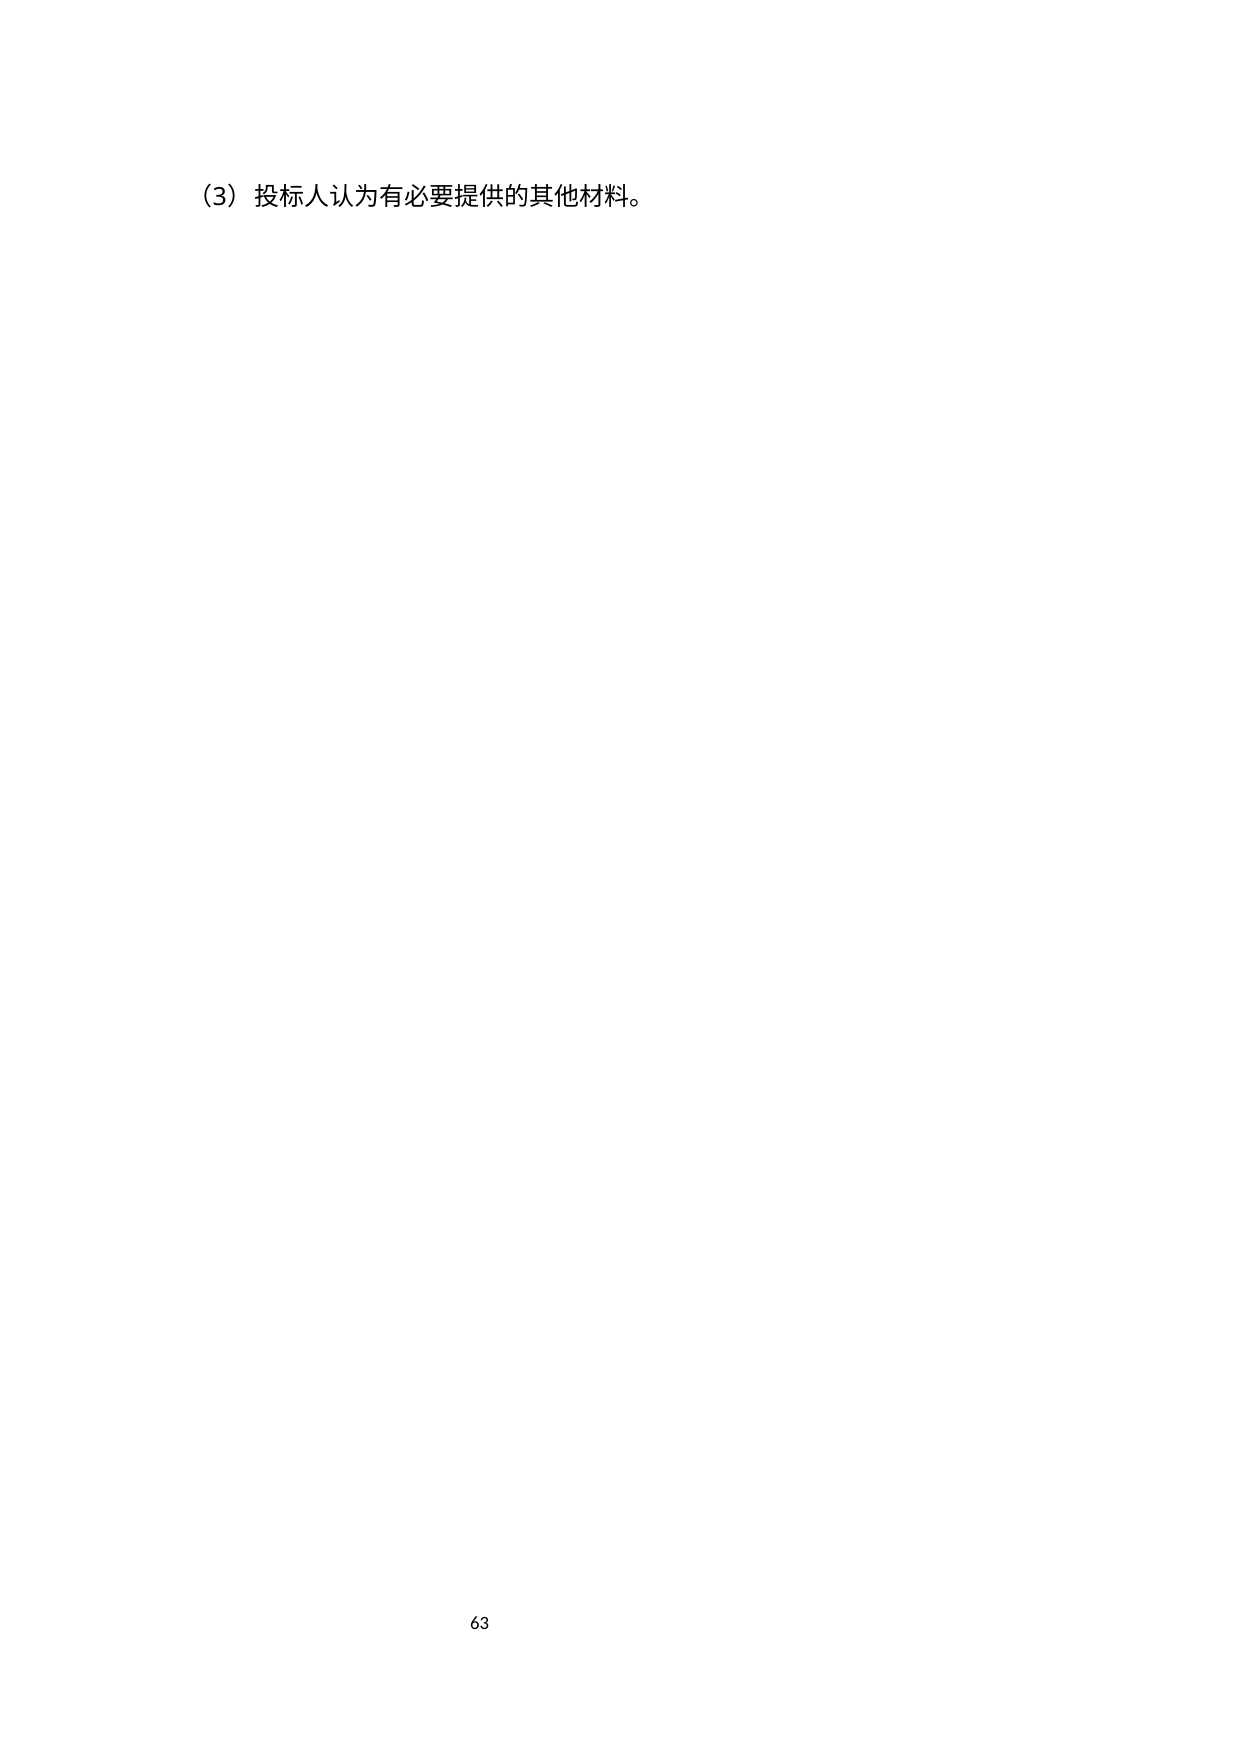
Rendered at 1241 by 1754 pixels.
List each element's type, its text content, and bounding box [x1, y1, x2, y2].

list 投标人认为有必要提供的其他材料。 [187, 162, 1096, 227]
